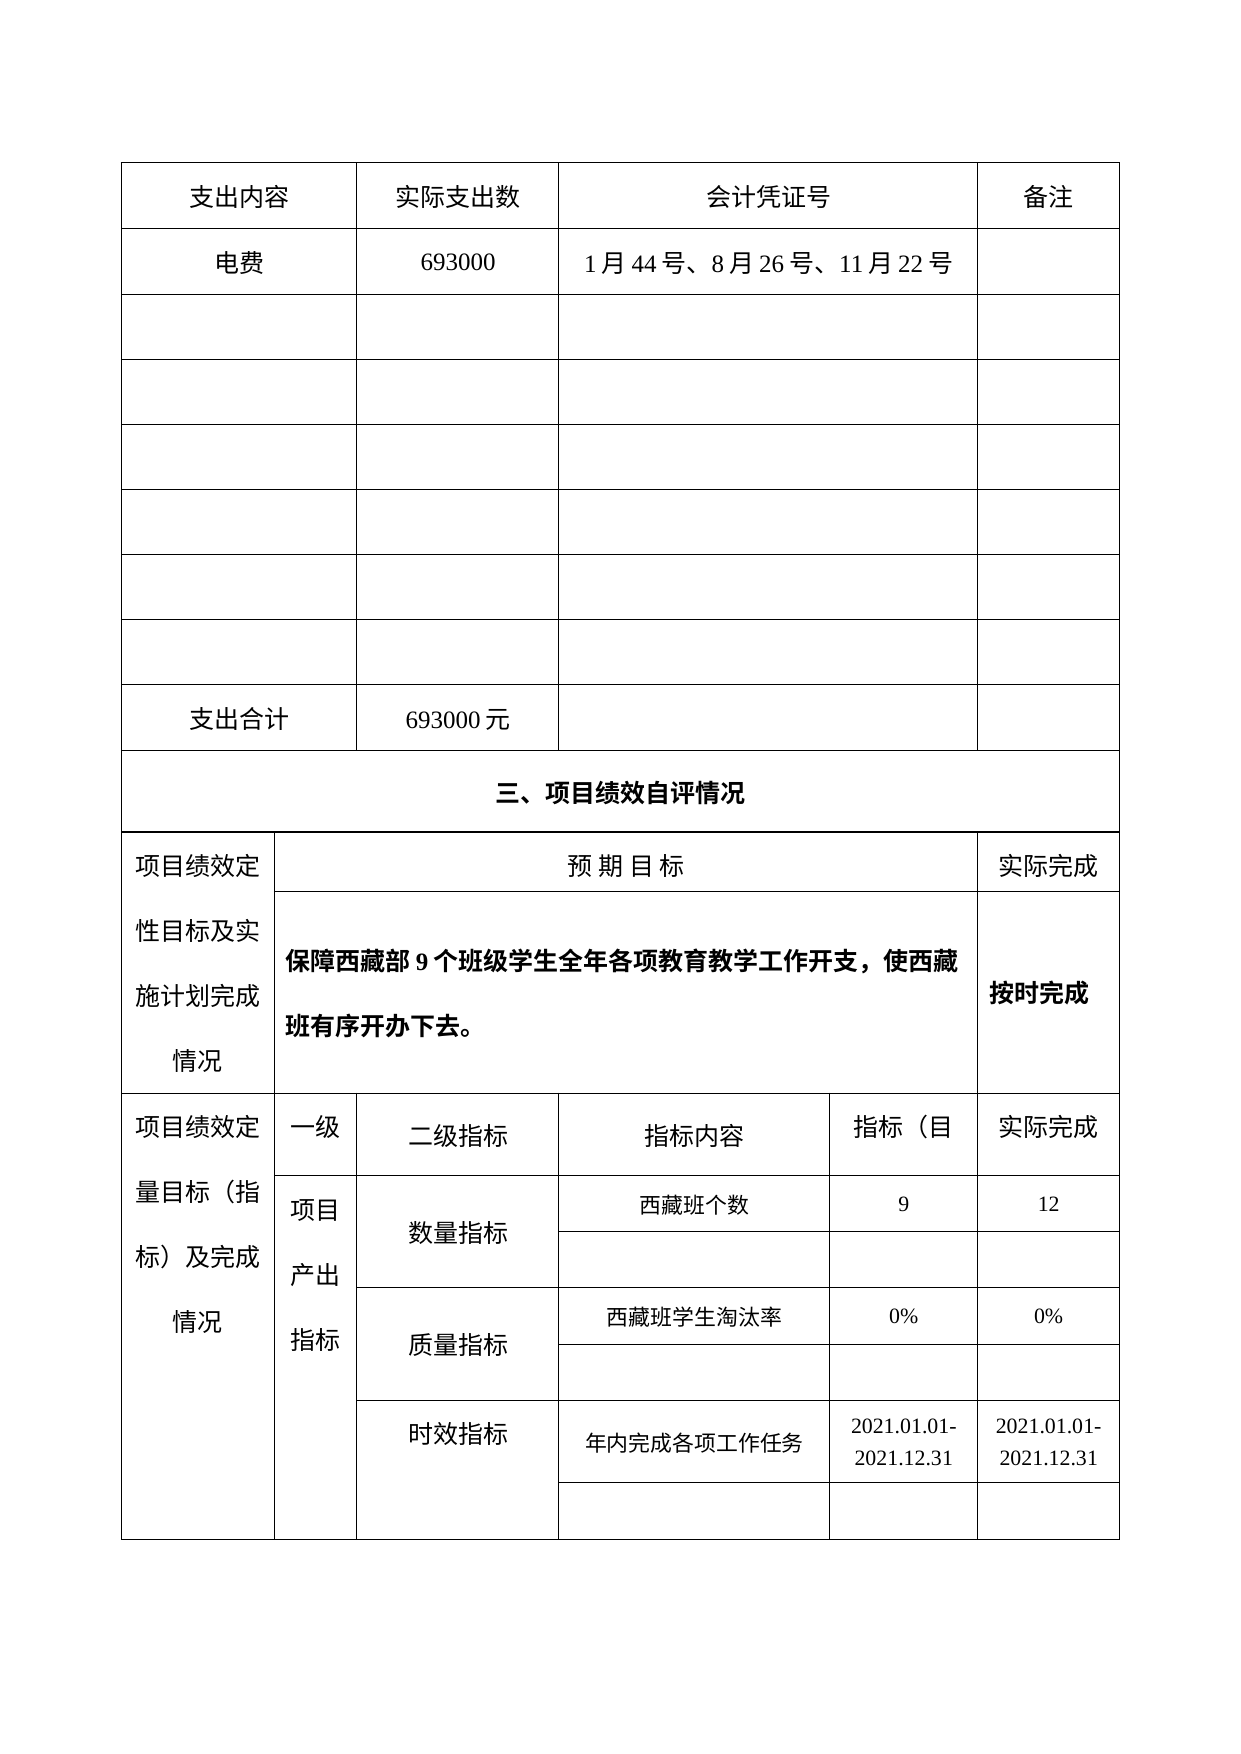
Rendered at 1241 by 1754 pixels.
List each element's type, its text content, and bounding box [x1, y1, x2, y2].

table_cell 质量指标 [357, 1288, 558, 1399]
table_cell [122, 425, 356, 489]
table_cell 支出合计 [122, 685, 356, 750]
table_cell 实际完成 [978, 833, 1119, 891]
table_cell [559, 360, 977, 424]
table_cell 1月44号、8月26号、11月22号 [559, 229, 977, 294]
table_cell [978, 425, 1119, 489]
table_cell 实际完成值 [978, 1094, 1119, 1175]
table_cell [830, 1232, 977, 1287]
table_cell [978, 1345, 1119, 1399]
table_cell [559, 1232, 829, 1287]
table_cell [978, 620, 1119, 684]
table_cell [559, 555, 977, 619]
table_cell [357, 295, 558, 359]
table_cell 0% [830, 1288, 977, 1343]
table_cell [978, 685, 1119, 750]
table_cell 数量指标 [357, 1176, 558, 1287]
table_cell [122, 490, 356, 554]
table_cell [357, 425, 558, 489]
table_cell 693000 [357, 229, 558, 294]
table_cell [559, 685, 977, 750]
table_cell [122, 555, 356, 619]
table_cell 时效指标 [357, 1401, 558, 1538]
table_cell 指标内容 [559, 1094, 829, 1175]
table_cell 一级指标 [275, 1094, 356, 1175]
table_cell 指标（目标）值 [830, 1094, 977, 1175]
table_cell [978, 555, 1119, 619]
table_cell [357, 490, 558, 554]
table_cell 保障西藏部9个班级学生全年各项教育教学工作开支，使西藏班有序开办下去。 [275, 892, 977, 1092]
table_cell [122, 360, 356, 424]
table_cell 支出内容 [122, 163, 356, 228]
table_cell 按时完成 [978, 892, 1119, 1092]
table_cell 三、项目绩效自评情况 [122, 751, 1119, 831]
table_cell [978, 229, 1119, 294]
table_cell 0% [978, 1288, 1119, 1343]
table_cell [559, 295, 977, 359]
table_cell [559, 1483, 829, 1538]
table_cell [357, 620, 558, 684]
table_cell [978, 295, 1119, 359]
table_cell [122, 620, 356, 684]
table_cell [978, 360, 1119, 424]
table_cell 项目产出指标 [275, 1176, 356, 1538]
table_cell 西藏班学生淘汰率 [559, 1288, 829, 1343]
table_cell [122, 295, 356, 359]
table_cell [830, 1483, 977, 1538]
table_cell [830, 1345, 977, 1399]
table_cell 12 [978, 1176, 1119, 1231]
table_cell 项目绩效定量目标（指标）及完成情况 [122, 1094, 274, 1538]
table_cell [559, 620, 977, 684]
table_cell [978, 490, 1119, 554]
table_cell 西藏班个数 [559, 1176, 829, 1231]
table_cell 实际支出数 [357, 163, 558, 228]
table_cell 预 期 目 标 [275, 833, 977, 891]
table_cell 2021.01.01- 2021.12.31 [830, 1401, 977, 1482]
table_cell 会计凭证号 [559, 163, 977, 228]
table_cell 项目绩效定性目标及实施计划完成情况 [122, 833, 274, 1092]
table_cell 二级指标 [357, 1094, 558, 1175]
table_cell 9 [830, 1176, 977, 1231]
table_cell 年内完成各项工作任务 [559, 1401, 829, 1482]
table_cell [559, 1345, 829, 1399]
table_cell 2021.01.01- 2021.12.31 [978, 1401, 1119, 1482]
table_cell 电费 [122, 229, 356, 294]
table_cell 备注 [978, 163, 1119, 228]
table_cell [357, 555, 558, 619]
table_cell [978, 1483, 1119, 1538]
table_cell [559, 425, 977, 489]
table_cell 693000元 [357, 685, 558, 750]
table_cell [357, 360, 558, 424]
table_cell [978, 1232, 1119, 1287]
table_cell [559, 490, 977, 554]
